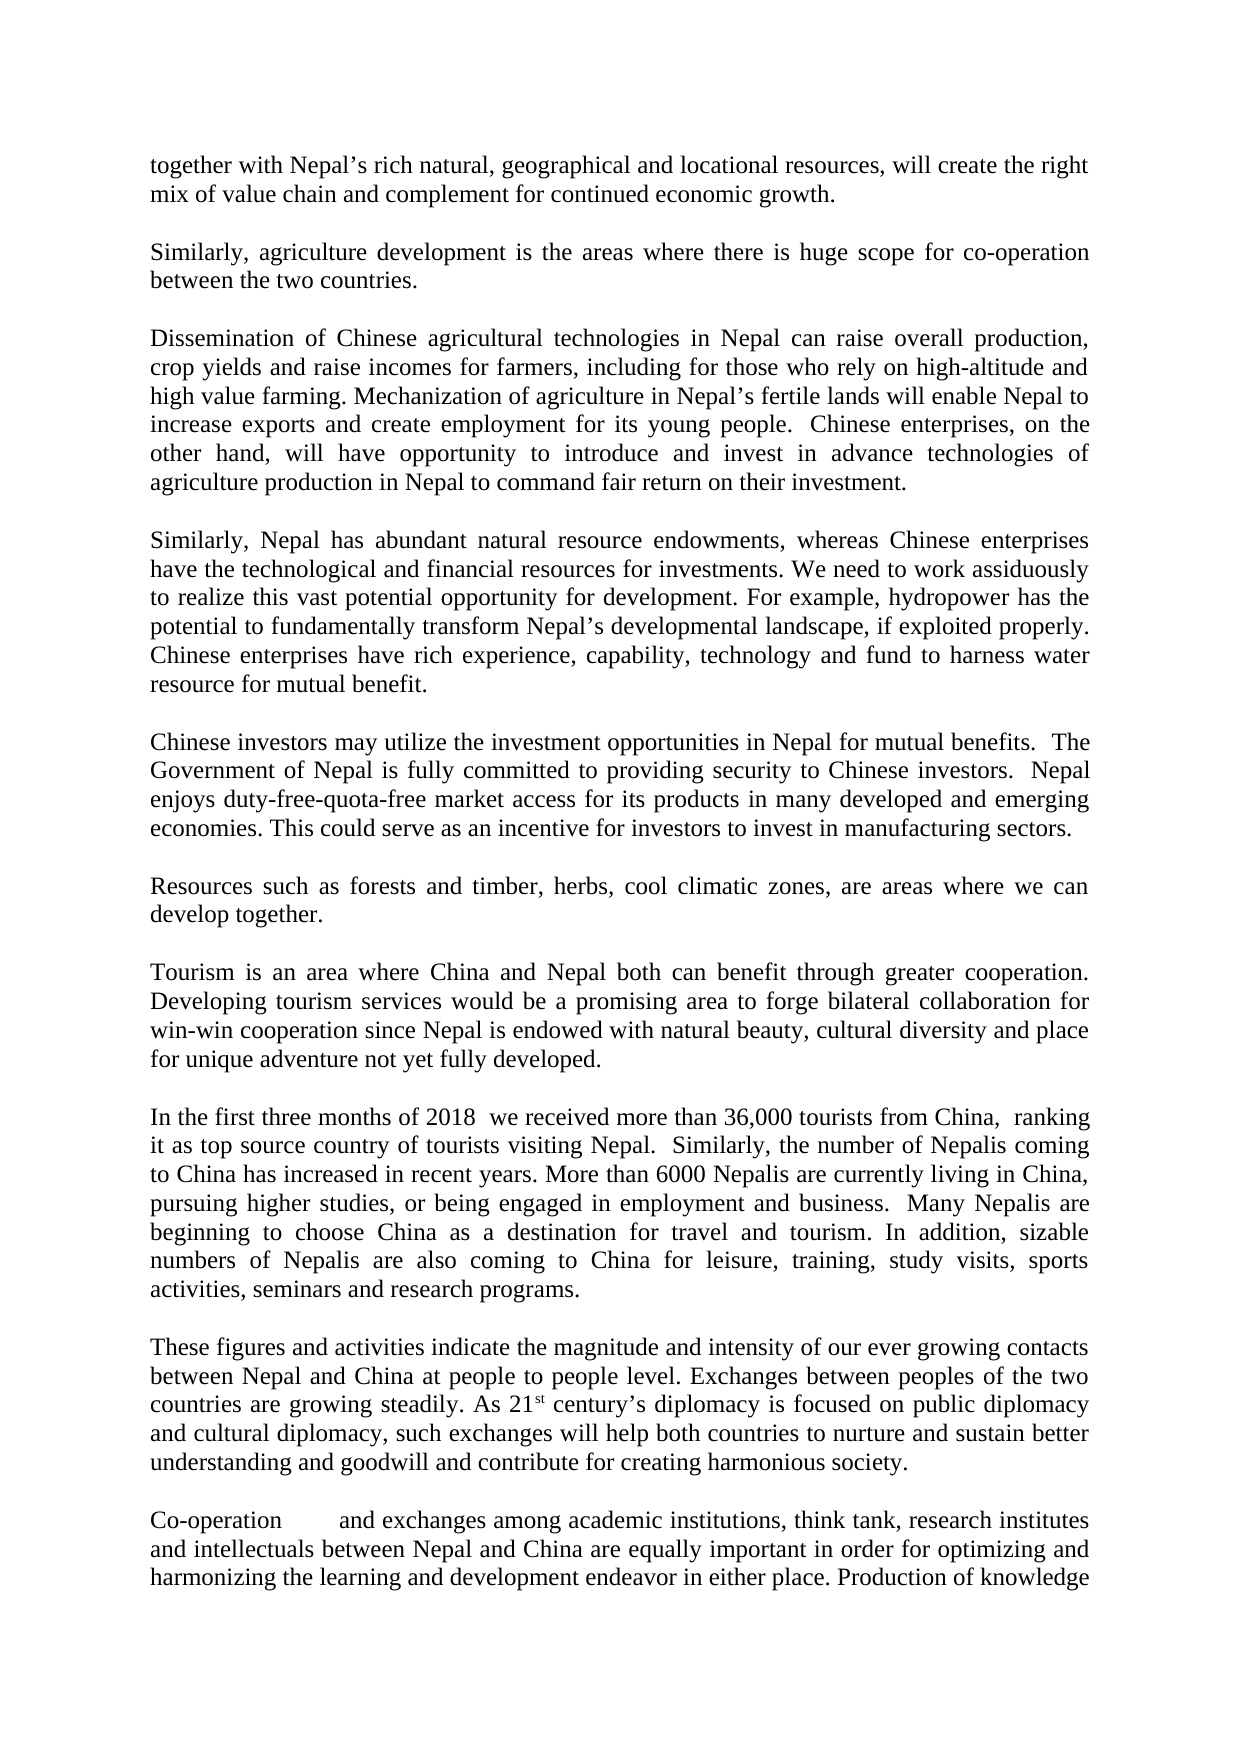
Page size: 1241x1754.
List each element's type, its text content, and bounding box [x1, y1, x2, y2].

text Resources such as forests and timber, herbs, cool climatic zones, are areas where we can develop together. [150, 871, 1090, 928]
text Similarly, agriculture development is the areas where there is huge scope for co-operation between the two countries. [150, 237, 1090, 294]
text Chinese investors may utilize the investment opportunities in Nepal for mutual benefits. The Government of Nepal is fully committed to providing security to Chinese investors. Nepal enjoys duty-free-quota-free market access for its products in many developed and emerging economies. This could serve as an incentive for investors to invest in manufacturing sectors. [150, 727, 1090, 842]
text In the first three months of 2018 we received more than 36,000 tourists from China, ranking it as top source country of tourists visiting Nepal. Similarly, the number of Nepalis coming to China has increased in recent years. More than 6000 Nepalis are currently living in China, pursuing higher studies, or being engaged in employment and business. Many Nepalis are beginning to choose China as a destination for travel and tourism. In addition, sizable numbers of Nepalis are also coming to China for leisure, training, study visits, sports activities, seminars and research programs. [150, 1102, 1090, 1303]
text Similarly, Nepal has abundant natural resource endowments, whereas Chinese enterprises have the technological and financial resources for investments. We need to work assiduously to realize this vast potential opportunity for development. For example, hydropower has the potential to fundamentally transform Nepal’s developmental landscape, if exploited properly. Chinese enterprises have rich experience, capability, technology and fund to harness water resource for mutual benefit. [150, 525, 1090, 697]
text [150, 150, 1090, 207]
text These figures and activities indicate the magnitude and intensity of our ever growing contacts between Nepal and China at people to people level. Exchanges between peoples of the two countries are growing steadily. As 21st century’s diplomacy is focused on public diplomacy and cultural diplomacy, such exchanges will help both countries to nurture and sustain better understanding and goodwill and contribute for creating harmonious society. [150, 1332, 1090, 1476]
text Tourism is an area where China and Nepal both can benefit through greater cooperation. Developing tourism services would be a promising area to forge bilateral collaboration for win-win cooperation since Nepal is endowed with natural beauty, cultural diversity and place for unique adventure not yet fully developed. [150, 957, 1090, 1072]
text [150, 1505, 1090, 1591]
text Dissemination of Chinese agricultural technologies in Nepal can raise overall production, crop yields and raise incomes for farmers, including for those who rely on high-altitude and high value farming. Mechanization of agriculture in Nepal’s fertile lands will enable Nepal to increase exports and create employment for its young people. Chinese enterprises, on the other hand, will have opportunity to introduce and invest in advance technologies of agriculture production in Nepal to command fair return on their investment. [150, 323, 1090, 496]
